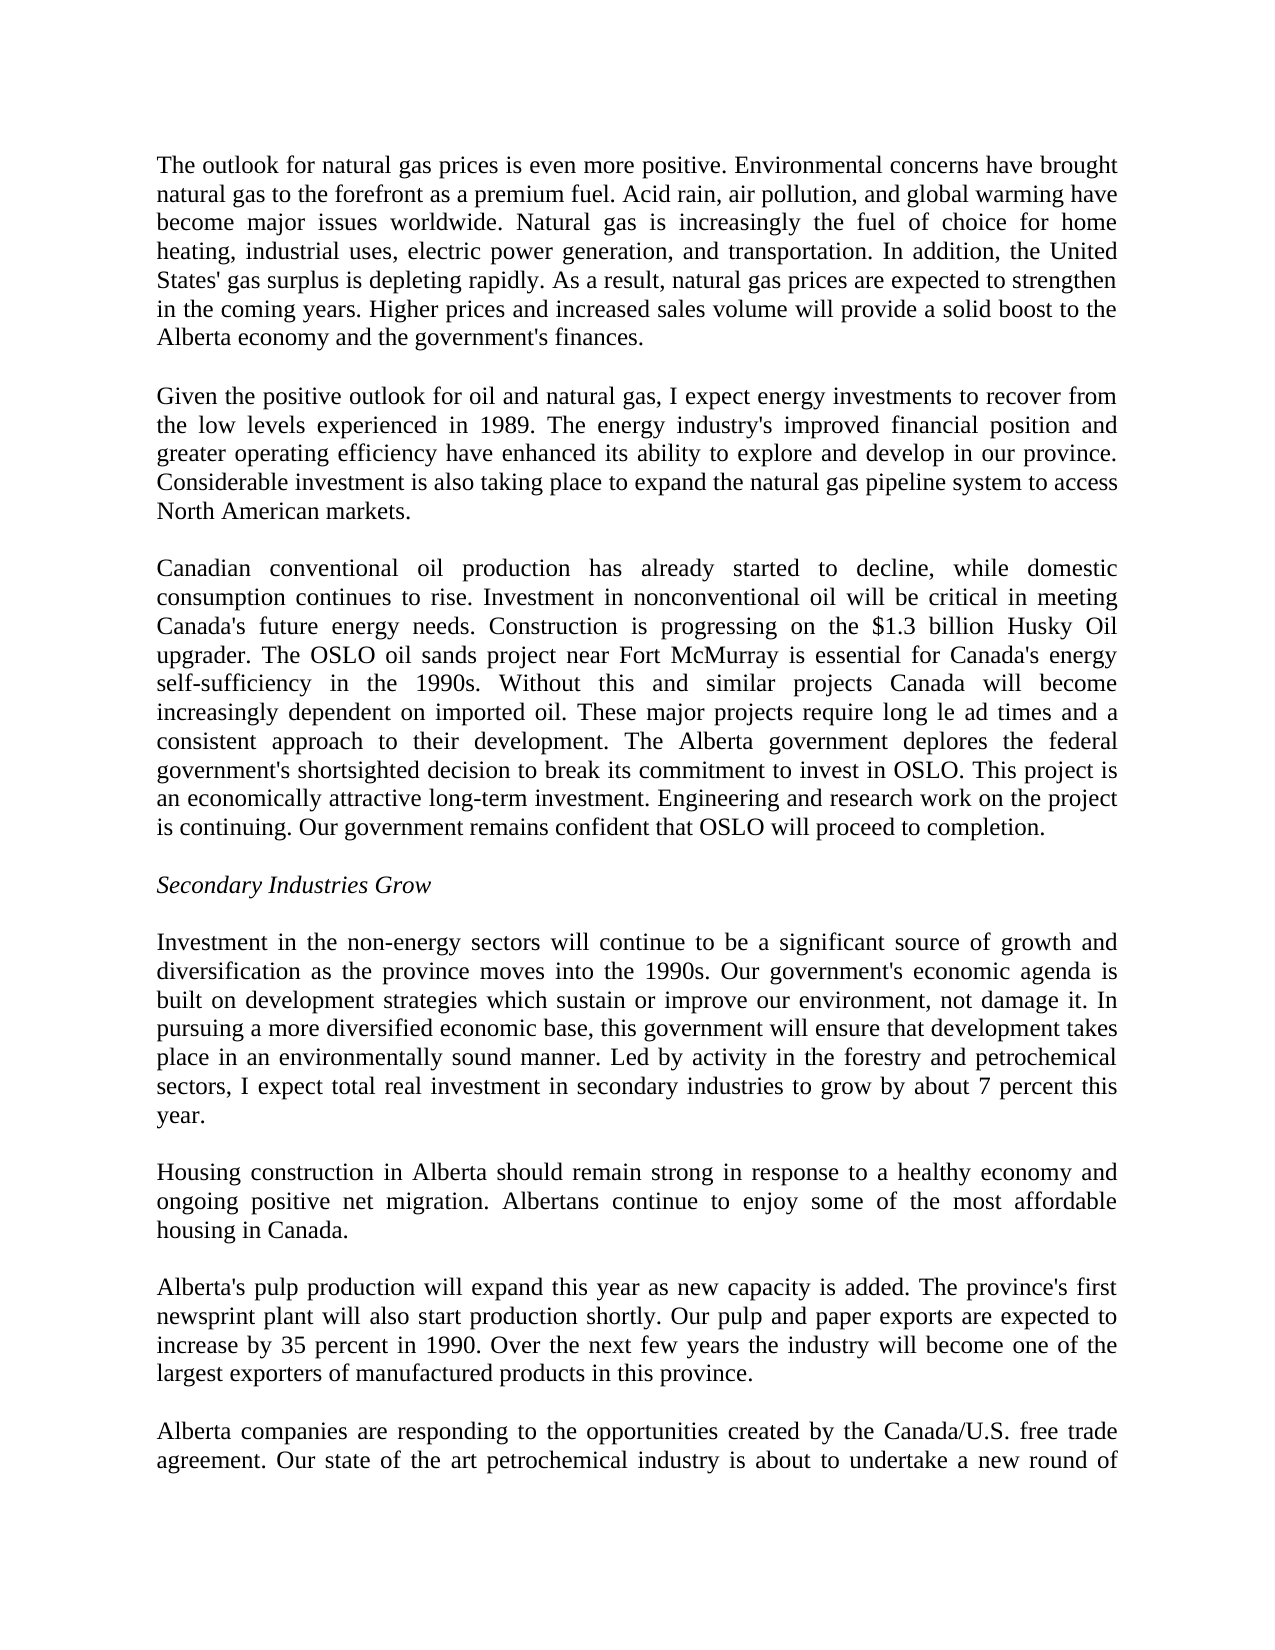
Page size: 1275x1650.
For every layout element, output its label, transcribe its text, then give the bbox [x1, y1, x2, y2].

text Alberta's pulp production will expand this year as new capacity is added. The province's first newsprint plant will also start production shortly. Our pulp and paper exports are expected to increase by 35 percent in 1990. Over the next few years the industry will become one of the largest exporters of manufactured products in this province. [156, 1272, 1118, 1387]
text Canadian conventional oil production has already started to decline, while domestic consumption continues to rise. Investment in nonconventional oil will be critical in meeting Canada's future energy needs. Construction is progressing on the $1.3 billion Husky Oil upgrader. The OSLO oil sands project near Fort McMurray is essential for Canada's energy self-sufficiency in the 1990s. Without this and similar projects Canada will become increasingly dependent on imported oil. These major projects require long le ad times and a consistent approach to their development. The Alberta government deplores the federal government's shortsighted decision to break its commitment to invest in OSLO. This project is an economically attractive long-term investment. Engineering and research work on the project is continuing. Our government remains confident that OSLO will proceed to completion. [156, 553, 1118, 841]
text The outlook for natural gas prices is even more positive. Environmental concerns have brought natural gas to the forefront as a premium fuel. Acid rain, air pollution, and global warming have become major issues worldwide. Natural gas is increasingly the fuel of choice for home heating, industrial uses, electric power generation, and transportation. In addition, the United States' gas surplus is depleting rapidly. As a result, natural gas prices are expected to strengthen in the coming years. Higher prices and increased sales volume will provide a solid boost to the Alberta economy and the government's finances. [156, 150, 1118, 351]
text Secondary Industries Grow [156, 870, 1118, 898]
text Investment in the non-energy sectors will continue to be a significant source of growth and diversification as the province moves into the 1990s. Our government's economic agenda is built on development strategies which sustain or improve our environment, not damage it. In pursuing a more diversified economic base, this government will ensure that development takes place in an environmentally sound manner. Led by activity in the forestry and petrochemical sectors, I expect total real investment in secondary industries to grow by about 7 percent this year. [156, 927, 1118, 1128]
text Given the positive outlook for oil and natural gas, I expect energy investments to recover from the low levels experienced in 1989. The energy industry's improved financial position and greater operating efficiency have enhanced its ability to explore and develop in our province. Considerable investment is also taking place to expand the natural gas pipeline system to access North American markets. [156, 381, 1118, 525]
text Housing construction in Alberta should remain strong in response to a healthy economy and ongoing positive net migration. Albertans continue to enjoy some of the most affordable housing in Canada. [156, 1157, 1118, 1243]
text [156, 1416, 1118, 1473]
